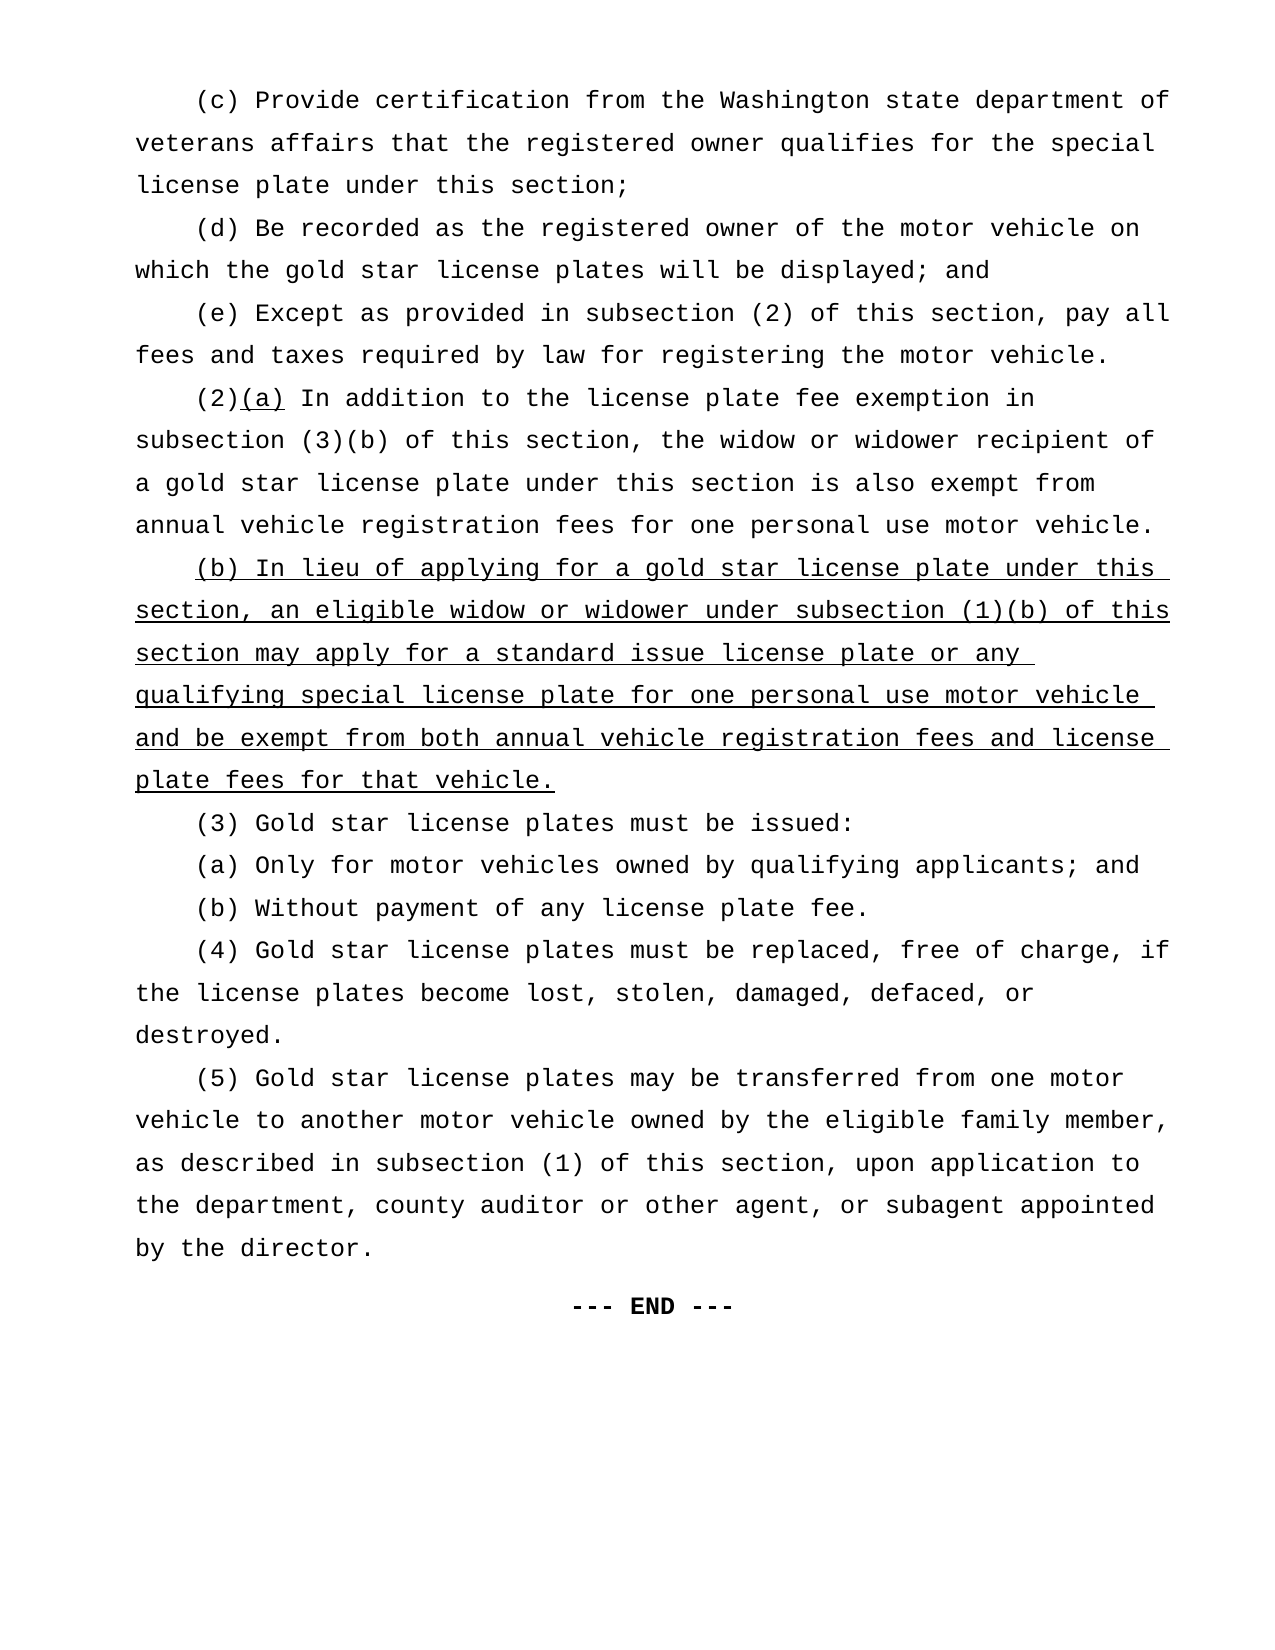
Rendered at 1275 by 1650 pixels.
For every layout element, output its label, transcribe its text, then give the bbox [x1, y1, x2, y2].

text (5) Gold star license plates may be transferred from one motor vehicle to another motor vehicle owned by the eligible family member, as described in subsection (1) of this section, upon application to the department, county auditor or other agent, or subagent appointed by the director. [135, 1052, 1170, 1265]
text (a) Only for motor vehicles owned by qualifying applicants; and [135, 840, 1170, 882]
text --- END --- [135, 1293, 1170, 1322]
text (e) Except as provided in subsection (2) of this section, pay all fees and taxes required by law for registering the motor vehicle. [135, 287, 1170, 372]
text (2)(a) In addition to the license plate fee exemption in subsection (3)(b) of this section, the widow or widower recipient of a gold star license plate under this section is also exempt from annual vehicle registration fees for one personal use motor vehicle. [135, 372, 1170, 542]
text (3) Gold star license plates must be issued: [135, 797, 1170, 840]
text (b) In lieu of applying for a gold star license plate under this section, an eligible widow or widower under subsection (1)(b) of this section may apply for a standard issue license plate or any qualifying special license plate for one personal use motor vehicle and be exempt from both annual vehicle registration fees and license plate fees for that vehicle. [135, 623, 1170, 749]
text (b) In lieu of applying for a gold star license plate under this section, an eligible widow or widower under subsection (1)(b) of this section may apply for a standard issue license plate or any qualifying special license plate for one personal use motor vehicle and be exempt from both annual vehicle registration fees and license plate fees for that vehicle. [135, 750, 1170, 797]
text (b) Without payment of any license plate fee. [135, 882, 1170, 925]
text (d) Be recorded as the registered owner of the motor vehicle on which the gold star license plates will be displayed; and [135, 202, 1170, 287]
text (c) Provide certification from the Washington state department of veterans affairs that the registered owner qualifies for the special license plate under this section; [135, 75, 1170, 202]
text (4) Gold star license plates must be replaced, free of charge, if the license plates become lost, stolen, damaged, defaced, or destroyed. [135, 925, 1170, 1052]
text (b) In lieu of applying for a gold star license plate under this section, an eligible widow or widower under subsection (1)(b) of this section may apply for a standard issue license plate or any qualifying special license plate for one personal use motor vehicle and be exempt from both annual vehicle registration fees and license plate fees for that vehicle. [135, 542, 1170, 621]
